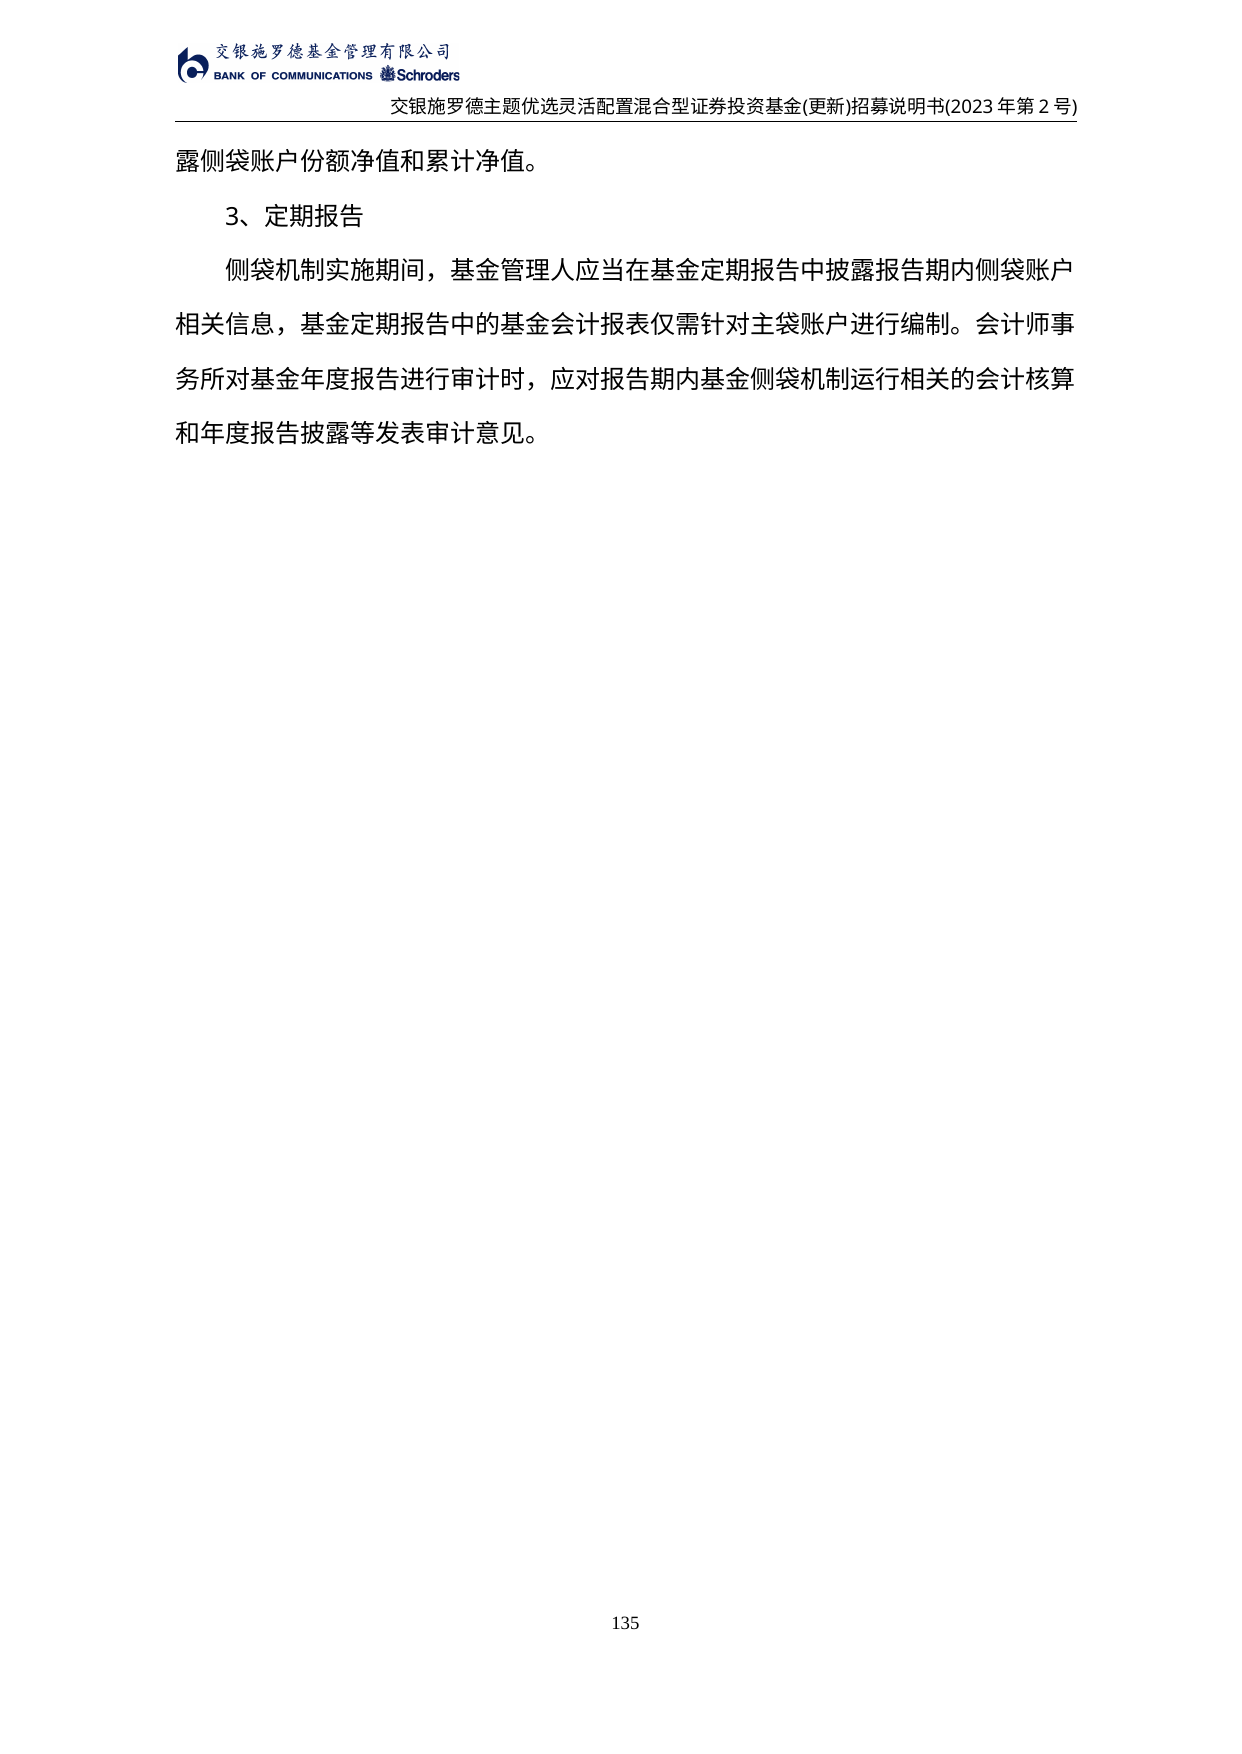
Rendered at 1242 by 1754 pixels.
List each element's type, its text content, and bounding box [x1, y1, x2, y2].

text 侧袋机制实施期间，基金管理人应当在基金定期报告中披露报告期内侧袋账户相关信息，基金定期报告中的基金会计报表仅需针对主袋账户进行编制。会计师事务所对基金年度报告进行审计时，应对报告期内基金侧袋机制运行相关的会计核算和年度报告披露等发表审计意见。 [175, 250, 1077, 450]
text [175, 142, 1077, 178]
picture [178, 43, 460, 83]
text 3、定期报告 [175, 196, 1077, 232]
